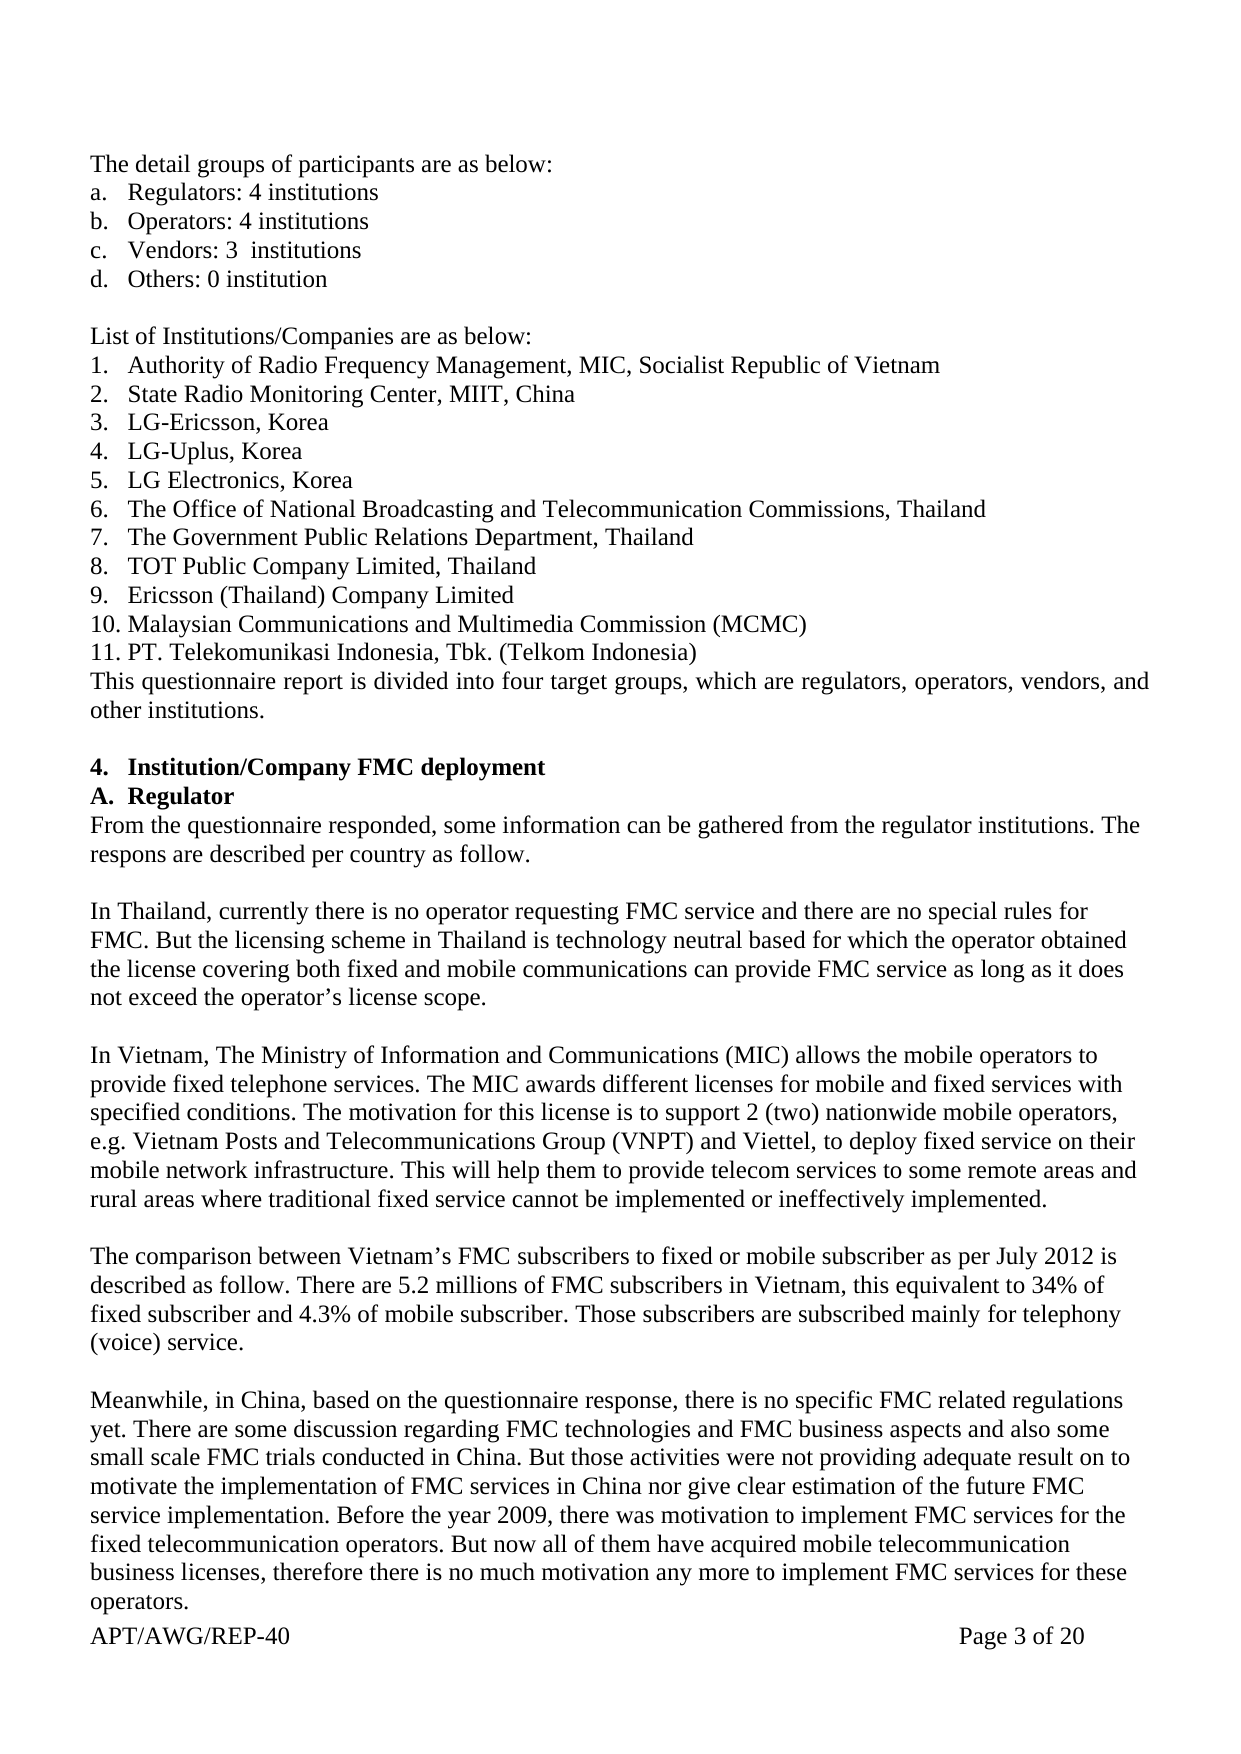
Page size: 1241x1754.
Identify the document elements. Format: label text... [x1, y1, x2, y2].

text In Thailand, currently there is no operator requesting FMC service and there are no special rules for FMC. But the licensing scheme in Thailand is technology neutral based for which the operator obtained the license covering both fixed and mobile communications can provide FMC service as long as it does not exceed the operator’s license scope. [90, 896, 1150, 1011]
text Meanwhile, in China, based on the questionnaire response, there is no specific FMC related regulations yet. There are some discussion regarding FMC technologies and FMC business aspects and also some small scale FMC trials conducted in China. But those activities were not providing adequate result on to motivate the implementation of FMC services in China nor give clear estimation of the future FMC service implementation. Before the year 2009, there was motivation to implement FMC services for the fixed telecommunication operators. But now all of them have acquired mobile telecommunication business licenses, therefore there is no much motivation any more to implement FMC services for these operators. [90, 1385, 1150, 1615]
text From the questionnaire responded, some information can be gathered from the regulator institutions. The respons are described per country as follow. [90, 810, 1150, 867]
list LG Electronics, Korea [90, 465, 1150, 494]
text In Vietnam, The Ministry of Information and Communications (MIC) allows the mobile operators to provide fixed telephone services. The MIC awards different licenses for mobile and fixed services with specified conditions. The motivation for this license is to support 2 (two) nationwide mobile operators, e.g. Vietnam Posts and Telecommunications Group (VNPT) and Viettel, to deploy fixed service on their mobile network infrastructure. This will help them to provide telecom services to some remote areas and rural areas where traditional fixed service cannot be implemented or ineffectively implemented. [90, 1040, 1150, 1212]
text The detail groups of participants are as below: [90, 149, 1150, 177]
list LG-Ericsson, Korea [90, 407, 1150, 436]
list LG-Uplus, Korea [90, 436, 1150, 465]
list PT. Telekomunikasi Indonesia, Tbk. (Telkom Indonesia) [90, 637, 1150, 666]
list The Government Public Relations Department, Thailand [90, 522, 1150, 551]
text This questionnaire report is divided into four target groups, which are regulators, operators, vendors, and other institutions. [90, 666, 1150, 724]
list Vendors: 3 institutions [90, 235, 1150, 264]
list Regulator [90, 781, 1150, 810]
list Others: 0 institution [90, 264, 1150, 292]
list Operators: 4 institutions [90, 206, 1150, 235]
list Regulators: 4 institutions [90, 177, 1150, 206]
list Institution/Company FMC deployment [90, 752, 1150, 781]
list The Office of National Broadcasting and Telecommunication Commissions, Thailand [90, 494, 1150, 522]
list Authority of Radio Frequency Management, MIC, Socialist Republic of Vietnam [90, 350, 1150, 379]
list TOT Public Company Limited, Thailand [90, 551, 1150, 580]
text List of Institutions/Companies are as below: [90, 321, 1150, 350]
list Ericsson (Thailand) Company Limited [90, 580, 1150, 609]
list Malaysian Communications and Multimedia Commission (MCMC) [90, 609, 1150, 637]
list State Radio Monitoring Center, MIIT, China [90, 379, 1150, 407]
text The comparison between Vietnam’s FMC subscribers to fixed or mobile subscriber as per July 2012 is described as follow. There are 5.2 millions of FMC subscribers in Vietnam, this equivalent to 34% of fixed subscriber and 4.3% of mobile subscriber. Those subscribers are subscribed mainly for telephony (voice) service. [90, 1241, 1150, 1356]
